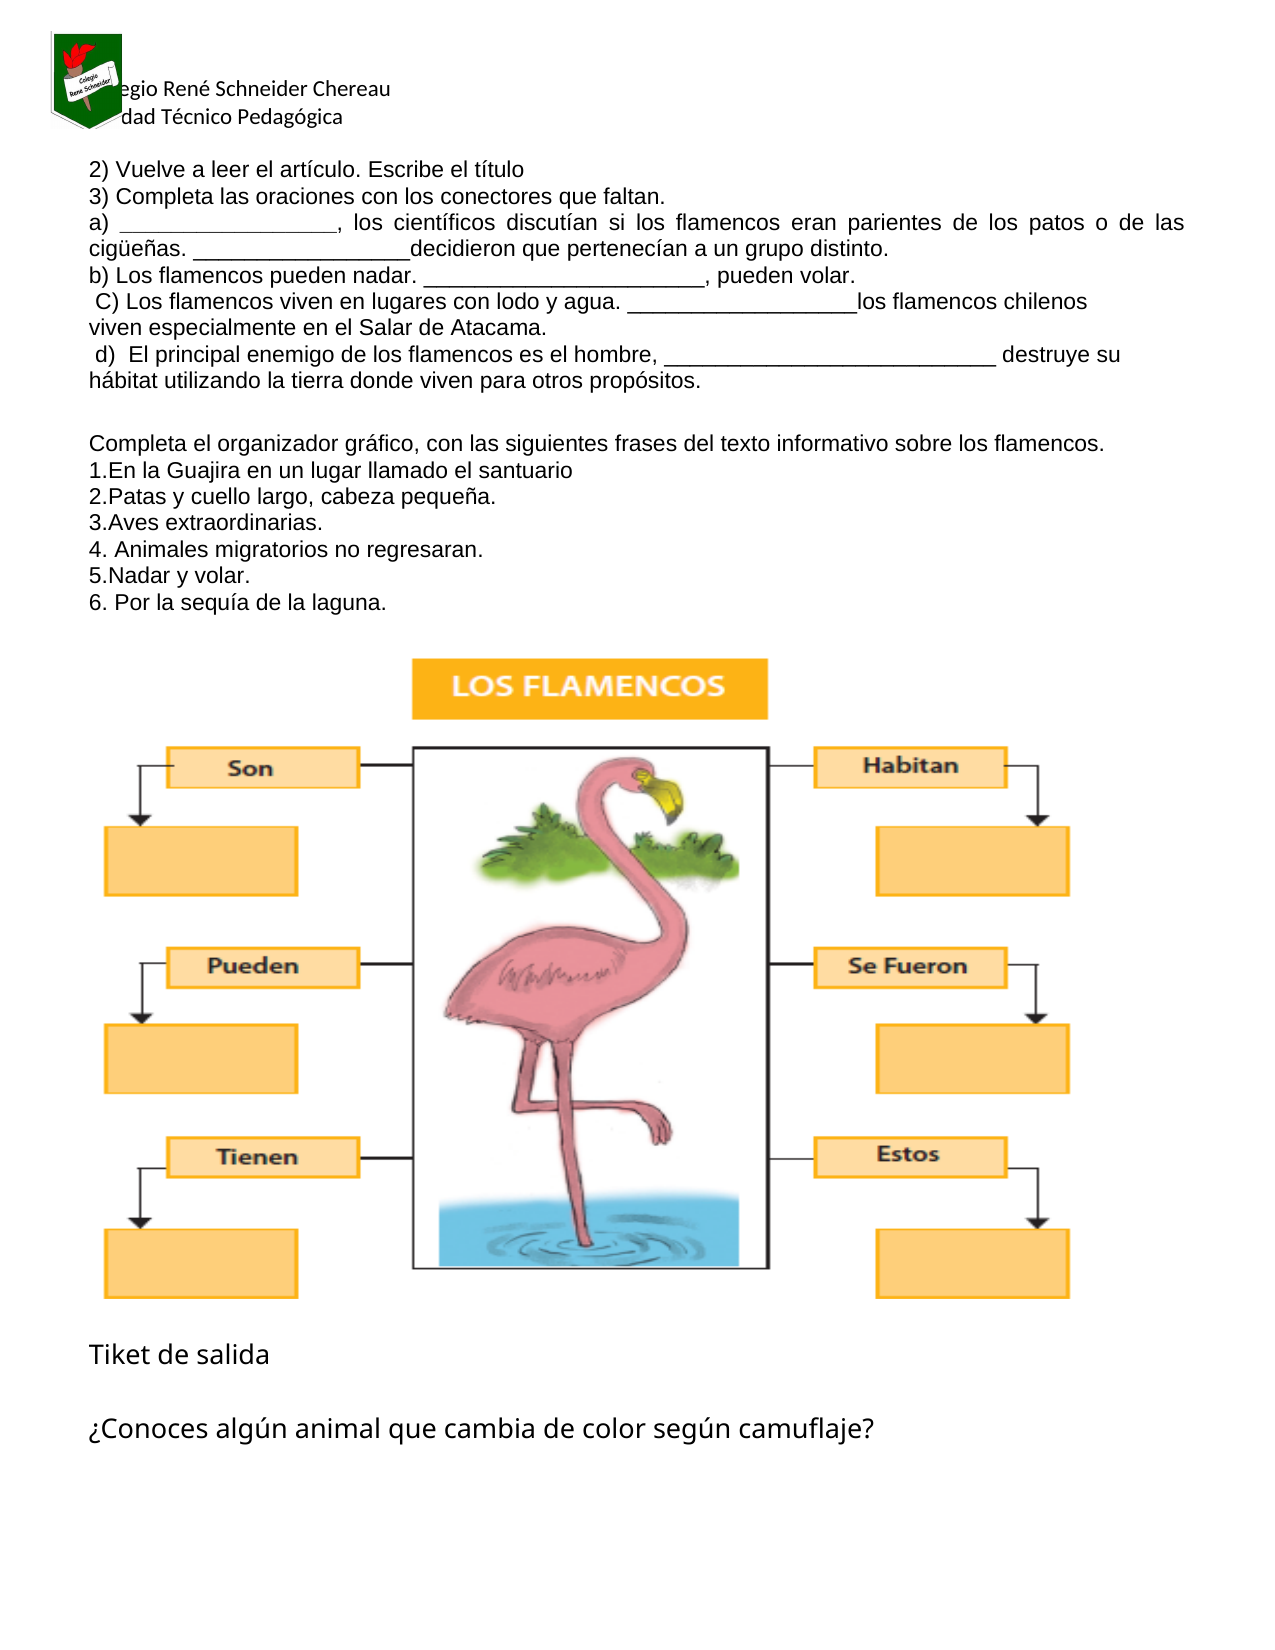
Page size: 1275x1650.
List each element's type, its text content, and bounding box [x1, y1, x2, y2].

text d) El principal enemigo de los flamencos es el hombre, __________________________ destruye su hábitat utilizando la tierra donde viven para otros propósitos. [89, 341, 1186, 393]
text 1.En la Guajira en un lugar llamado el santuario [89, 457, 1186, 483]
text C) Los flamencos viven en lugares con lodo y agua. __________________los flamencos chilenos viven especialmente en el Salar de Atacama. [89, 288, 1186, 341]
text a) _________________, los científicos discutían si los flamencos eran parientes de los patos o de las cigüeñas. _________________decidieron que pertenecían a un grupo distinto. [89, 209, 1186, 262]
text 5.Nadar y volar. [89, 562, 1186, 588]
text 2) Vuelve a leer el artículo. Escribe el título [89, 156, 1186, 183]
text b) Los flamencos pueden nadar. ______________________, pueden volar. [89, 262, 1186, 288]
text 6. Por la sequía de la laguna. [89, 588, 1186, 615]
text 4. Animales migratorios no regresaran. [89, 536, 1186, 562]
text 2.Patas y cuello largo, cabeza pequeña. [89, 483, 1186, 509]
picture [50, 31, 123, 129]
text Completa el organizador gráfico, con las siguientes frases del texto informativo sobre los flamencos. [89, 430, 1186, 457]
text 3) Completa las oraciones con los conectores que faltan. [89, 183, 1186, 209]
text Tiket de salida [89, 1335, 1186, 1372]
text ¿Conoces algún animal que cambia de color según camuflaje? [89, 1409, 1186, 1446]
text 3.Aves extraordinarias. [89, 509, 1186, 536]
